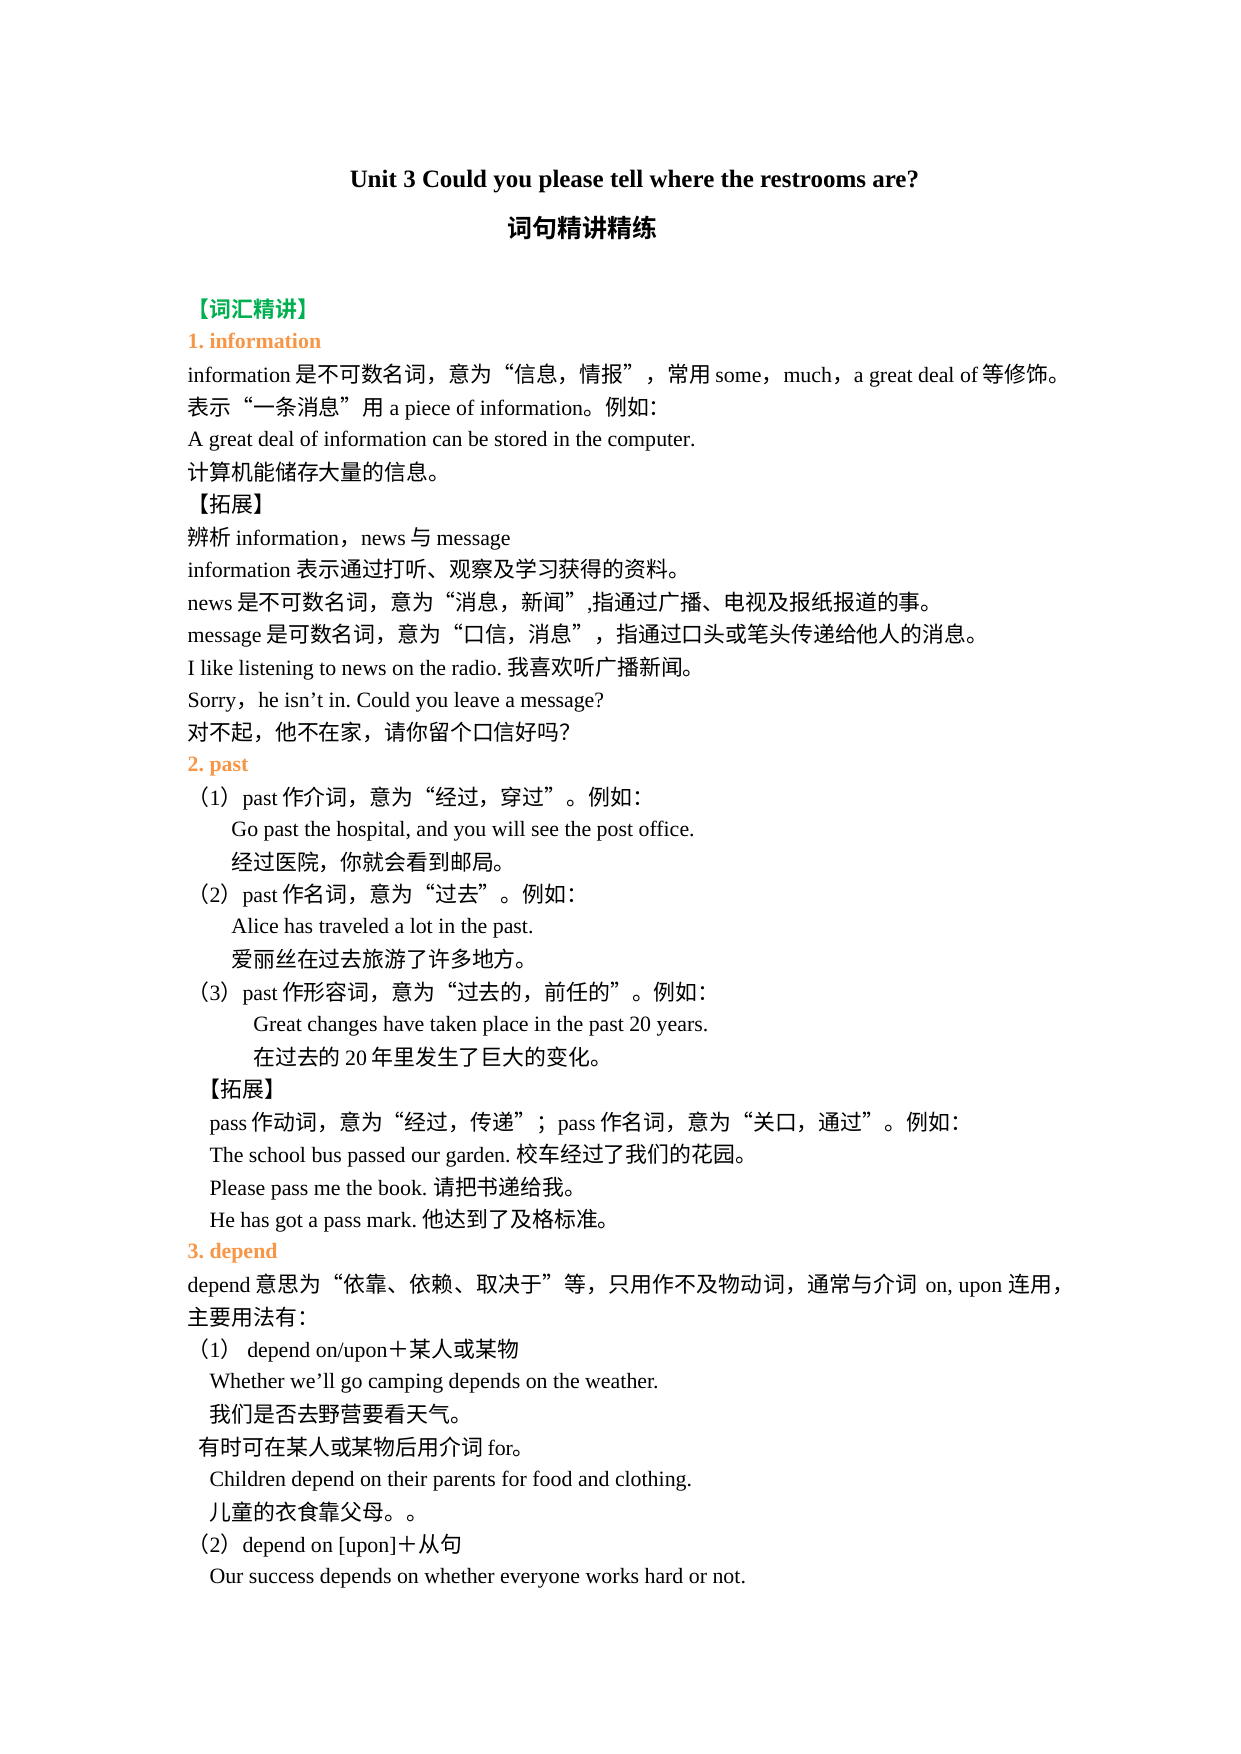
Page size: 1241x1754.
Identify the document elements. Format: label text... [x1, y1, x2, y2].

text Please pass me the book. 请把书递给我。 [187, 1169, 1053, 1202]
text （1） depend on/upon＋某人或某物 [187, 1332, 1053, 1364]
text 在过去的20年里发生了巨大的变化。 [187, 1039, 1053, 1072]
text Children depend on their parents for food and clothing. [187, 1462, 1053, 1494]
text Sorry，he isn’t in. Could you leave a message? [187, 682, 1053, 714]
text 我们是否去野营要看天气。 [187, 1397, 1053, 1429]
text The school bus passed our garden. 校车经过了我们的花园。 [187, 1137, 1053, 1169]
text information 表示通过打听、观察及学习获得的资料。 [187, 552, 1053, 584]
text Our success depends on whether everyone works hard or not. [187, 1559, 1053, 1592]
text 3. depend [187, 1234, 1053, 1267]
text message是可数名词，意为“口信，消息”，指通过口头或笔头传递给他人的消息。 [187, 617, 1053, 649]
text 1. information [187, 324, 1053, 357]
text I like listening to news on the radio. 我喜欢听广播新闻。 [187, 649, 1053, 682]
text 2. past [187, 747, 1053, 779]
text （3）past作形容词，意为“过去的，前任的”。例如： [187, 974, 1053, 1007]
text Alice has traveled a lot in the past. [187, 909, 1053, 942]
text news是不可数名词，意为“消息，新闻”,指通过广播、电视及报纸报道的事。 [187, 584, 1053, 617]
text 计算机能储存大量的信息。 [187, 454, 1053, 487]
text 爱丽丝在过去旅游了许多地方。 [187, 942, 1053, 974]
text （2）past作名词，意为“过去”。例如： [187, 877, 1053, 909]
text depend意思为“依靠、依赖、取决于”等，只用作不及物动词，通常与介词 on, upon 连用，主要用法有： [187, 1267, 1053, 1332]
text 对不起，他不在家，请你留个口信好吗？ [187, 714, 1053, 747]
text 辨析information，news与message [187, 519, 1053, 552]
text He has got a pass mark. 他达到了及格标准。 [187, 1202, 1053, 1234]
text 经过医院，你就会看到邮局。 [187, 844, 1053, 877]
text 【词汇精讲】 [187, 292, 1053, 324]
text Go past the hospital, and you will see the post office. [187, 812, 1053, 844]
text 词句精讲精练 [111, 194, 1053, 259]
text pass作动词，意为“经过，传递”；pass作名词，意为“关口，通过”。例如： [187, 1104, 1053, 1137]
text 儿童的衣食靠父母。。 [187, 1494, 1053, 1527]
text Unit 3 Could you please tell where the restrooms are? [78, 162, 1053, 194]
text （2）depend on [upon]＋从句 [187, 1527, 1053, 1559]
text 有时可在某人或某物后用介词for。 [187, 1429, 1053, 1462]
text 【拓展】 [187, 487, 1053, 519]
text information是不可数名词，意为“信息，情报”，常用some，much，a great deal of等修饰。表示“一条消息”用 a piece of information。例如： [187, 357, 1053, 422]
text （1）past作介词，意为“经过，穿过”。例如： [187, 779, 1053, 812]
text 【拓展】 [187, 1072, 1053, 1104]
text Great changes have taken place in the past 20 years. [187, 1007, 1053, 1039]
text Whether we’ll go camping depends on the weather. [187, 1364, 1053, 1397]
text A great deal of information can be stored in the computer. [187, 422, 1053, 454]
